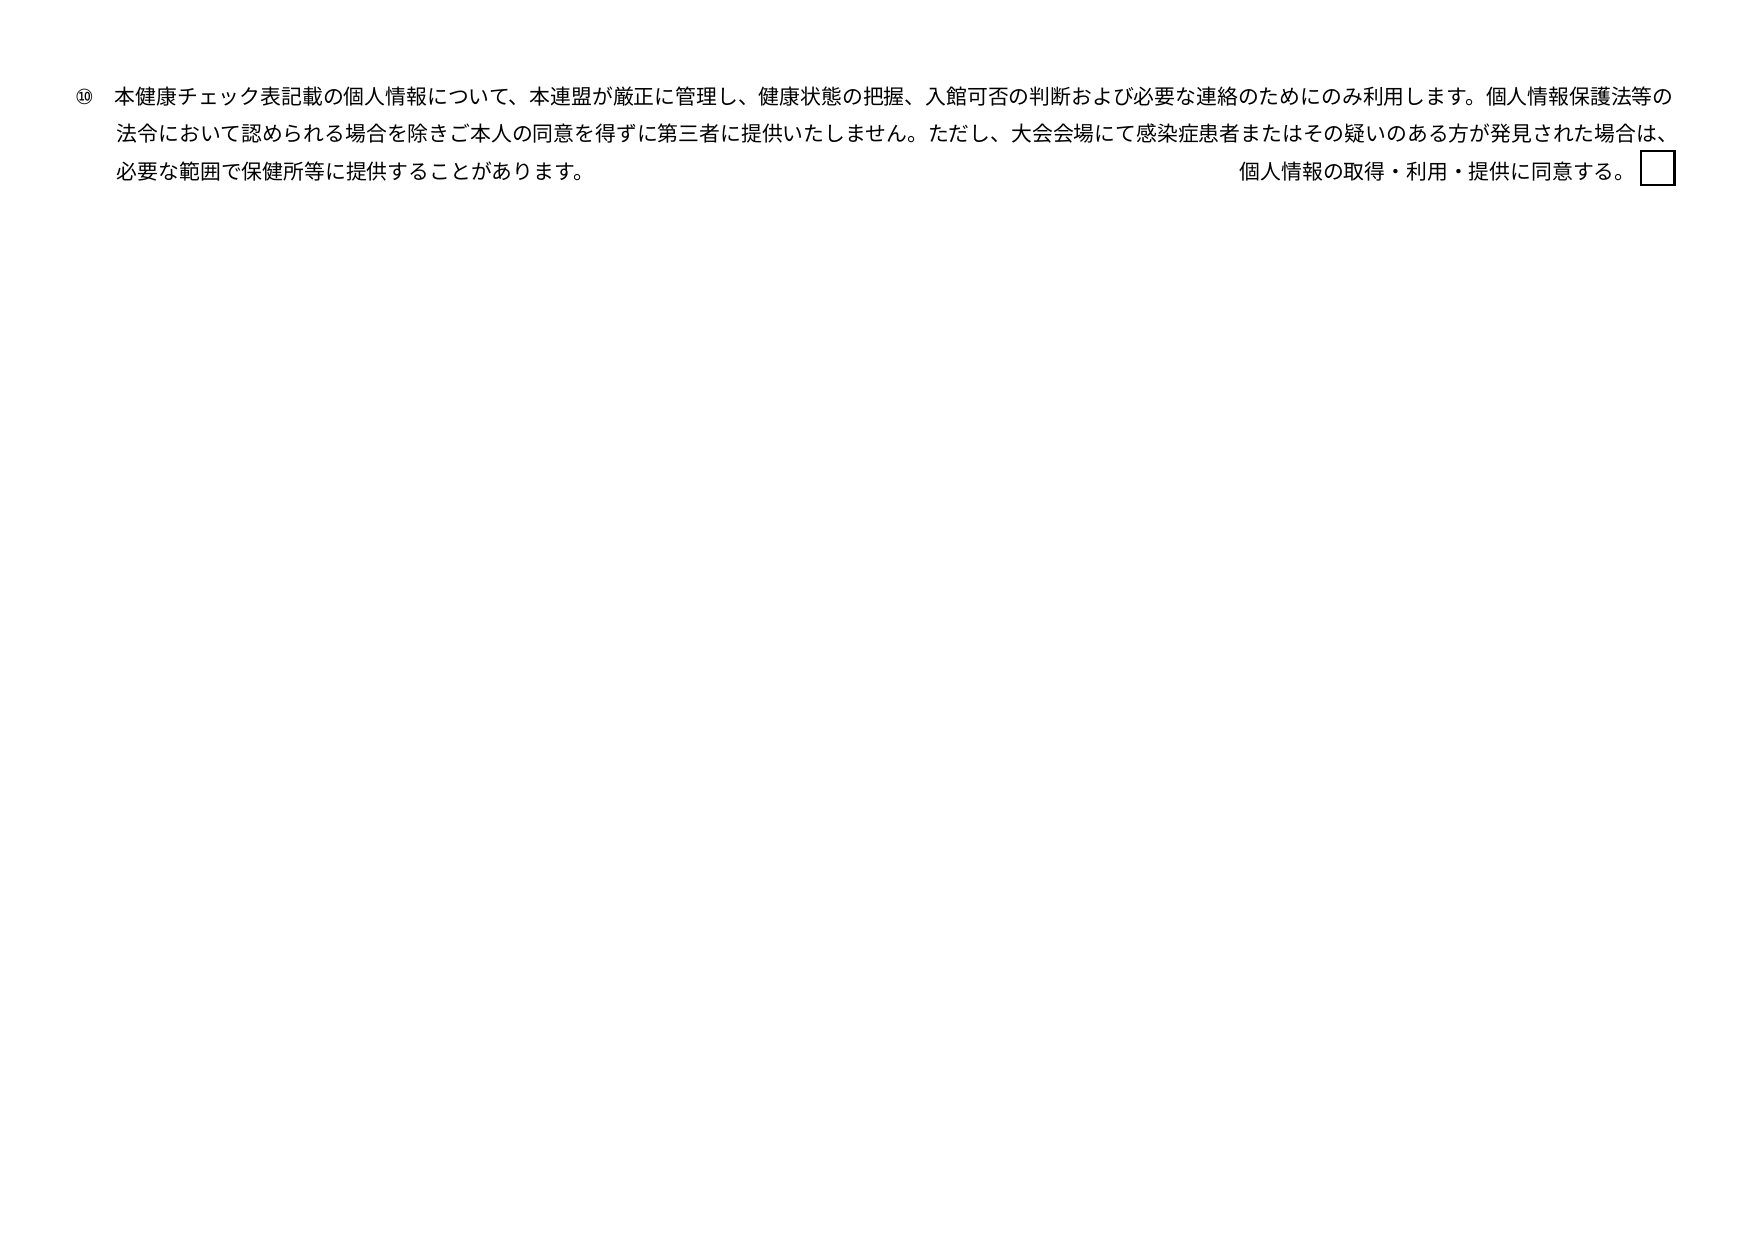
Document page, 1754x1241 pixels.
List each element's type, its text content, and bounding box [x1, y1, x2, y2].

text ⑩ 本健康チェック表記載の個人情報について、本連盟が厳正に管理し、健康状態の把握、入館可否の判断および必要な連絡のためにのみ利用します。個⼈情報保護法等の法令において認められる場合を除きご本⼈の同意を得ずに第三者に提供いたしません。ただし、大会会場にて感染症患者またはその疑いのある⽅が発⾒された場合は、必要な範囲で保健所等に提供することがあります。 個⼈情報の取得・利用・提供に同意する。 [75, 76, 1679, 189]
